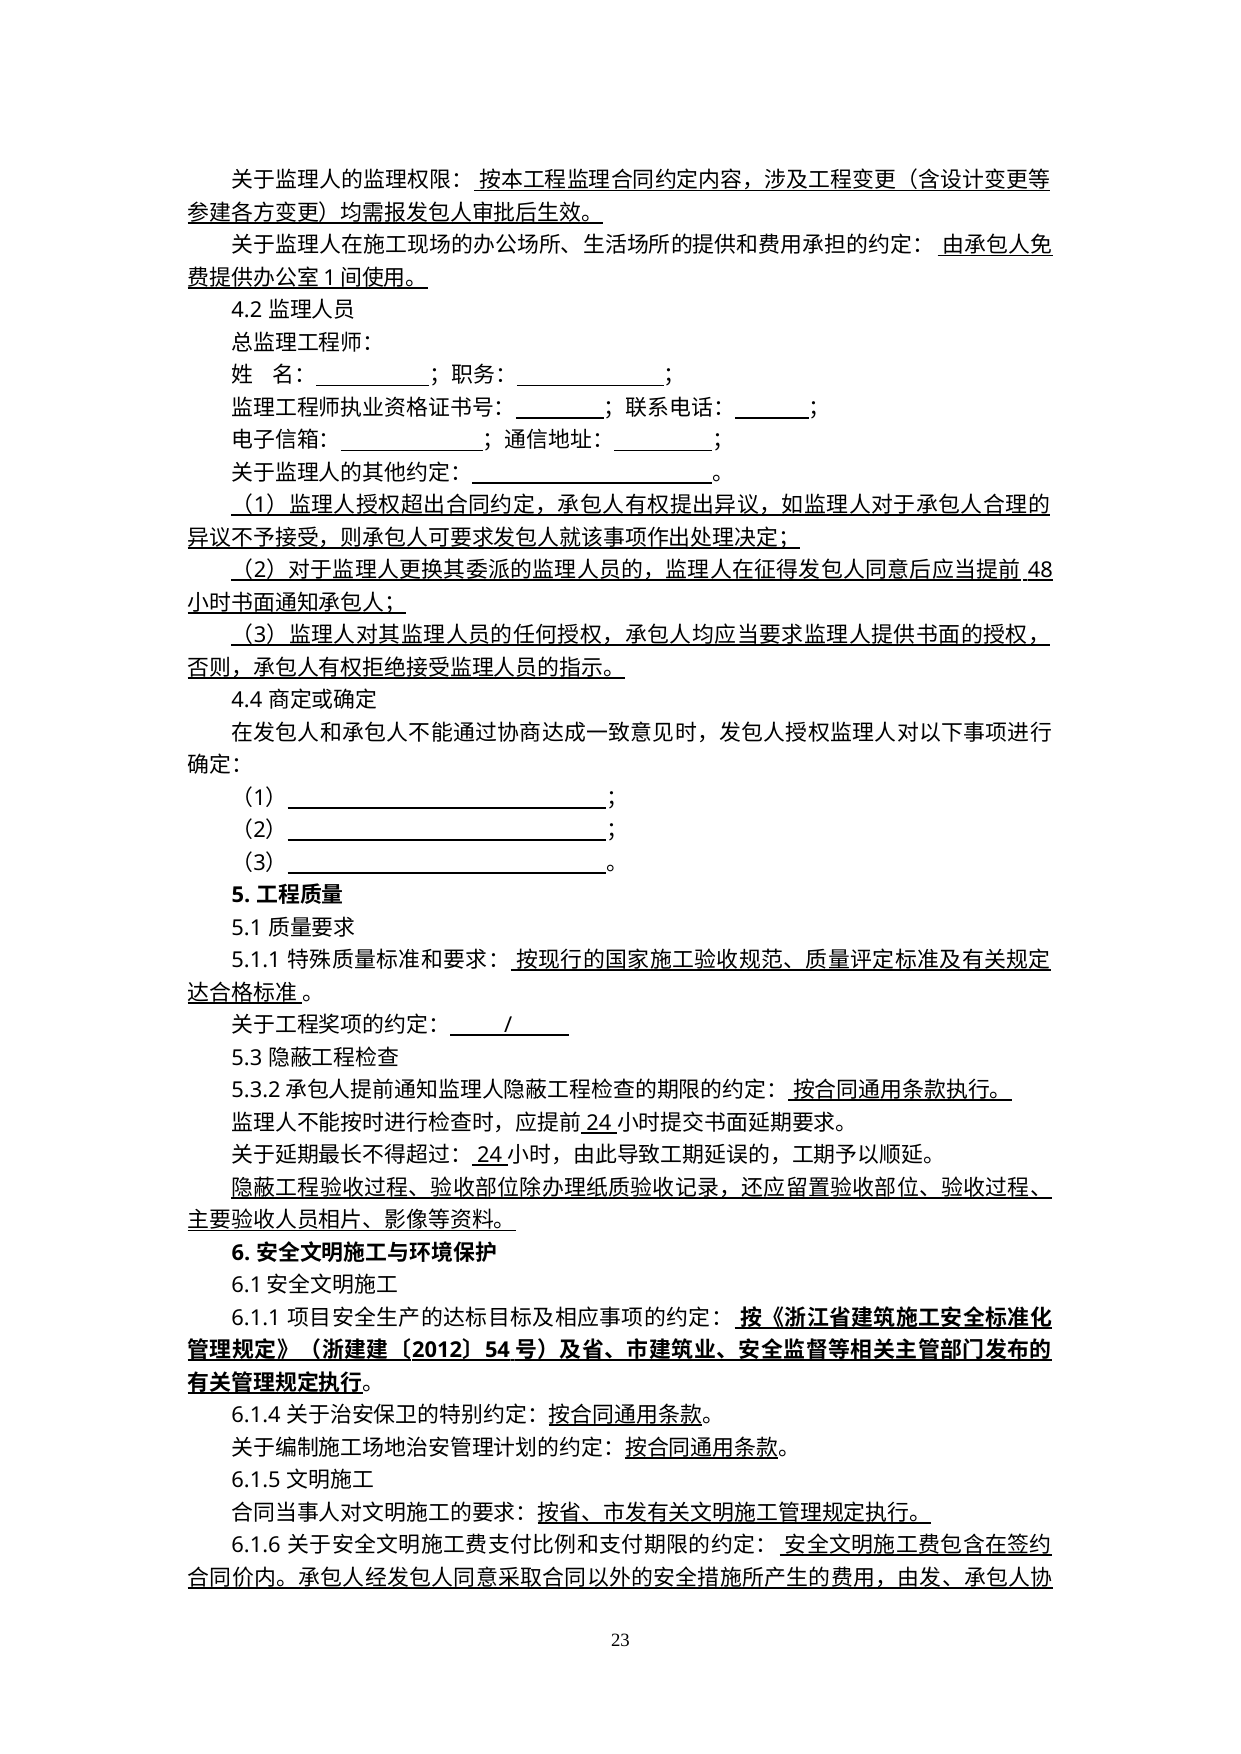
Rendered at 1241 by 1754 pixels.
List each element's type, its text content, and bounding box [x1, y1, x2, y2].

text （2）对于监理人更换其委派的监理人员的，监理人在征得发包人同意后应当提前48小时书面通知承包人； [187, 552, 1053, 617]
text 在发包人和承包人不能通过协商达成一致意见时，发包人授权监理人对以下事项进行确定： [187, 714, 1053, 779]
text 关于监理人的其他约定： 。 [187, 454, 1053, 487]
text 5.3 隐蔽工程检查 [187, 1039, 1053, 1072]
text 监理工程师执业资格证书号： ；联系电话： ； [187, 389, 1053, 422]
text 6. 安全文明施工与环境保护 [187, 1234, 1053, 1267]
text 6.1.1 项目安全生产的达标目标及相应事项的约定： 按《浙江省建筑施工安全标准化管理规定》（浙建建〔2012〕54号）及省、市建筑业、安全监督等相关主管部门发布的有关管理规定执行。 [187, 1299, 1053, 1397]
text 5.1.1 特殊质量标准和要求： 按现行的国家施工验收规范、质量评定标准及有关规定达合格标准 。 [187, 942, 1053, 1007]
text 合同当事人对文明施工的要求：按省、市发有关文明施工管理规定执行。 [187, 1494, 1053, 1527]
text （3） 。 [187, 844, 1053, 877]
text 监理人不能按时进行检查时，应提前 24 小时提交书面延期要求。 [187, 1104, 1053, 1137]
text 隐蔽工程验收过程、验收部位除办理纸质验收记录，还应留置验收部位、验收过程、主要验收人员相片、影像等资料。 [187, 1169, 1053, 1234]
text 关于监理人在施工现场的办公场所、生活场所的提供和费用承担的约定： 由承包人免费提供办公室1间使用。 [187, 227, 1053, 292]
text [187, 1527, 1053, 1587]
text 6.1.4 关于治安保卫的特别约定：按合同通用条款。 [187, 1397, 1053, 1429]
text 6.1.5 文明施工 [187, 1462, 1053, 1494]
text （1） ； [187, 779, 1053, 812]
text 关于编制施工场地治安管理计划的约定：按合同通用条款。 [187, 1429, 1053, 1462]
text 6.1安全文明施工 [187, 1267, 1053, 1299]
text （2） ； [187, 812, 1053, 844]
text 4.4 商定或确定 [187, 682, 1053, 714]
text （1）监理人授权超出合同约定，承包人有权提出异议，如监理人对于承包人合理的异议不予接受，则承包人可要求发包人就该事项作出处理决定； [187, 487, 1053, 552]
text 总监理工程师： [187, 324, 1053, 357]
text 姓 名： ；职务： ； [187, 357, 1053, 389]
text 5.1 质量要求 [187, 909, 1053, 942]
text （3）监理人对其监理人员的任何授权，承包人均应当要求监理人提供书面的授权，否则，承包人有权拒绝接受监理人员的指示。 [187, 617, 1053, 682]
text 4.2 监理人员 [187, 292, 1053, 324]
text 关于工程奖项的约定： / [187, 1007, 1053, 1039]
text 5. 工程质量 [187, 877, 1053, 909]
text 电子信箱： ；通信地址： ； [187, 422, 1053, 454]
text 5.3.2承包人提前通知监理人隐蔽工程检查的期限的约定： 按合同通用条款执行。 [187, 1072, 1053, 1104]
text 关于监理人的监理权限： 按本工程监理合同约定内容，涉及工程变更（含设计变更等参建各方变更）均需报发包人审批后生效。 [187, 162, 1053, 227]
text 关于延期最长不得超过： 24 小时，由此导致工期延误的，工期予以顺延。 [187, 1137, 1053, 1169]
